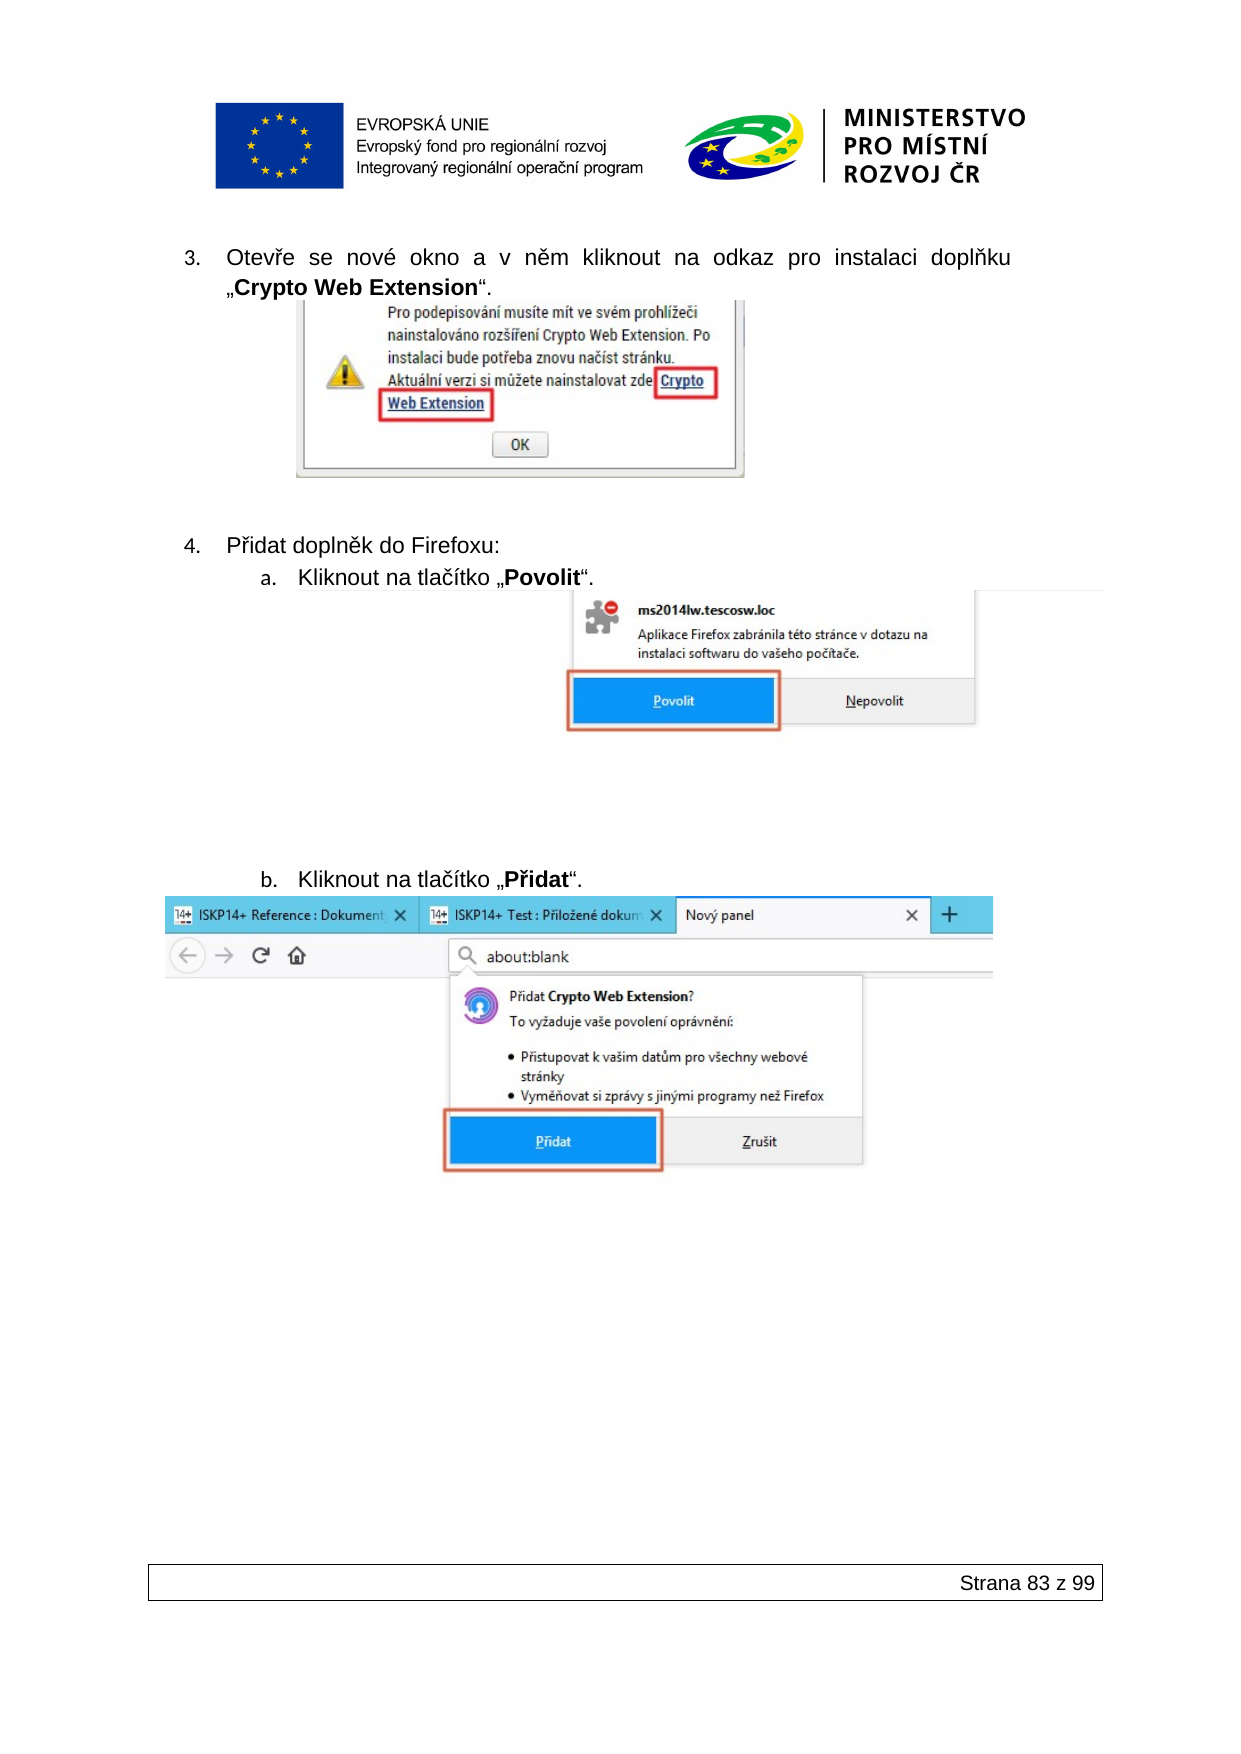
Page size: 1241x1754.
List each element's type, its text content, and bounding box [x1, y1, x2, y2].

list Kliknout na tlačítko „Přidat“. [260, 865, 1012, 893]
picture [297, 590, 1106, 805]
picture [165, 896, 994, 1207]
picture [187, 73, 1053, 217]
list Přidat doplněk do Firefoxu: [183, 531, 1012, 559]
list Otevře se nové okno a v něm kliknout na odkaz pro instalaci doplňku „Crypto Web Extension“. [183, 243, 1012, 300]
list Kliknout na tlačítko „Povolit“. [260, 563, 1012, 591]
picture [296, 300, 745, 478]
